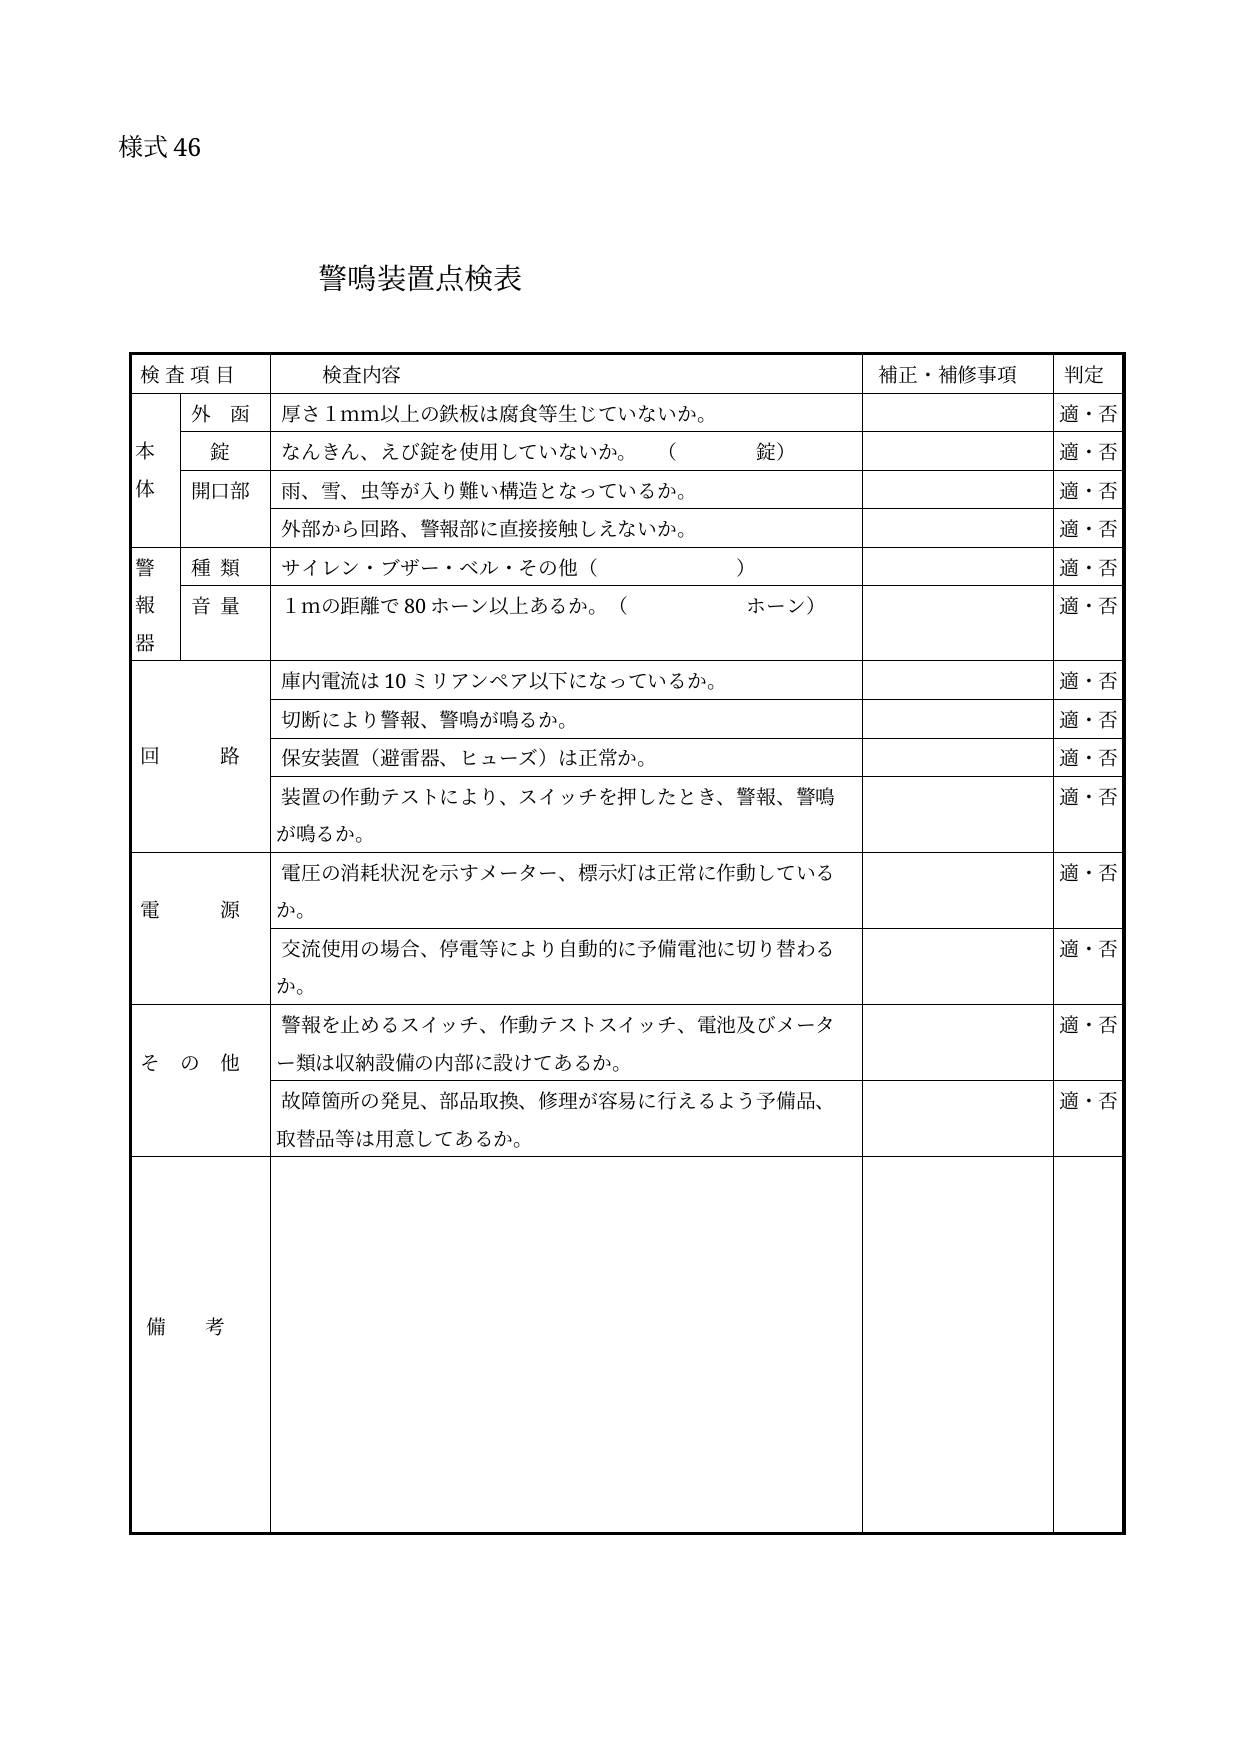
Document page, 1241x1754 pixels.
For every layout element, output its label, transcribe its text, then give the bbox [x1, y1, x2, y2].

table_cell 適・否 [1054, 471, 1122, 508]
table_cell 厚さ１ｍｍ以上の鉄板は腐食等生じていないか。 [271, 394, 862, 431]
text 様式46 [118, 127, 1122, 164]
table_cell 保安装置（避雷器、ヒューズ）は正常か。 [271, 739, 862, 776]
table_cell [863, 1081, 1053, 1156]
table_cell 外 函 [181, 394, 270, 431]
table_cell [863, 509, 1053, 547]
table_cell 開口部 [181, 471, 270, 547]
table_cell [863, 700, 1053, 737]
table_cell 雨、雪、虫等が入り難い構造となっているか。 [271, 471, 862, 508]
table_cell 適・否 [1054, 432, 1122, 470]
table_cell 警報を止めるスイッチ、作動テストスイッチ、電池及びメータ ー類は収納設備の内部に設けてあるか。 [271, 1005, 862, 1080]
table_cell 音 量 [181, 586, 270, 660]
table_cell [863, 432, 1053, 470]
table_cell 適・否 [1054, 509, 1122, 547]
table_cell 適・否 [1054, 661, 1122, 699]
text 警鳴装置点検表 [118, 239, 1122, 314]
table_cell [863, 548, 1053, 585]
table_header 判定 [1054, 355, 1122, 393]
table_cell なんきん、えび錠を使用していないか。 （ 錠） [271, 432, 862, 470]
table_cell 電圧の消耗状況を示すメーター、標示灯は正常に作動している か。 [271, 853, 862, 928]
table_cell 適・否 [1054, 777, 1122, 852]
table_cell サイレン・ブザー・ベル・その他（ ） [271, 548, 862, 585]
table_cell そ の 他 [132, 1005, 270, 1156]
table_cell 装置の作動テストにより、スイッチを押したとき、警報、警鳴 が鳴るか。 [271, 777, 862, 852]
table_cell [863, 1157, 1053, 1532]
table_cell 電 源 [132, 853, 270, 1004]
table_cell [1054, 1157, 1122, 1532]
table_cell 適・否 [1054, 586, 1122, 660]
table_cell 備 考 [132, 1157, 270, 1532]
table_cell 適・否 [1054, 1005, 1122, 1080]
table_cell 切断により警報、警鳴が鳴るか。 [271, 700, 862, 737]
table_cell [863, 586, 1053, 660]
table_cell [863, 739, 1053, 776]
table_cell 警報 器 [132, 548, 180, 660]
table_cell 故障箇所の発見、部品取換、修理が容易に行えるよう予備品、 取替品等は用意してあるか。 [271, 1081, 862, 1156]
table_header 検査内容 [271, 355, 862, 393]
table_cell [863, 1005, 1053, 1080]
table_cell 錠 [181, 432, 270, 470]
table_cell [863, 929, 1053, 1004]
table_cell 適・否 [1054, 853, 1122, 928]
table_cell 種 類 [181, 548, 270, 585]
table_cell [863, 471, 1053, 508]
table_cell 本体 [132, 394, 180, 547]
table_cell 適・否 [1054, 700, 1122, 737]
table_cell [271, 1157, 862, 1532]
table_cell 外部から回路、警報部に直接接触しえないか。 [271, 509, 862, 547]
table_cell 適・否 [1054, 548, 1122, 585]
table_cell 適・否 [1054, 1081, 1122, 1156]
table_cell [863, 853, 1053, 928]
table_cell 適・否 [1054, 929, 1122, 1004]
table_cell 交流使用の場合、停電等により自動的に予備電池に切り替わる か。 [271, 929, 862, 1004]
table_header 検 査 項 目 [132, 355, 270, 393]
table_cell 庫内電流は10ミリアンペア以下になっているか。 [271, 661, 862, 699]
table_cell [863, 394, 1053, 431]
table_cell 回 路 [132, 661, 270, 852]
table_cell [863, 661, 1053, 699]
table_cell 適・否 [1054, 739, 1122, 776]
table_cell [863, 777, 1053, 852]
table_cell 適・否 [1054, 394, 1122, 431]
table_cell １ｍの距離で80ホーン以上あるか。（ ホーン） [271, 586, 862, 660]
table_header 補正・補修事項 [863, 355, 1053, 393]
